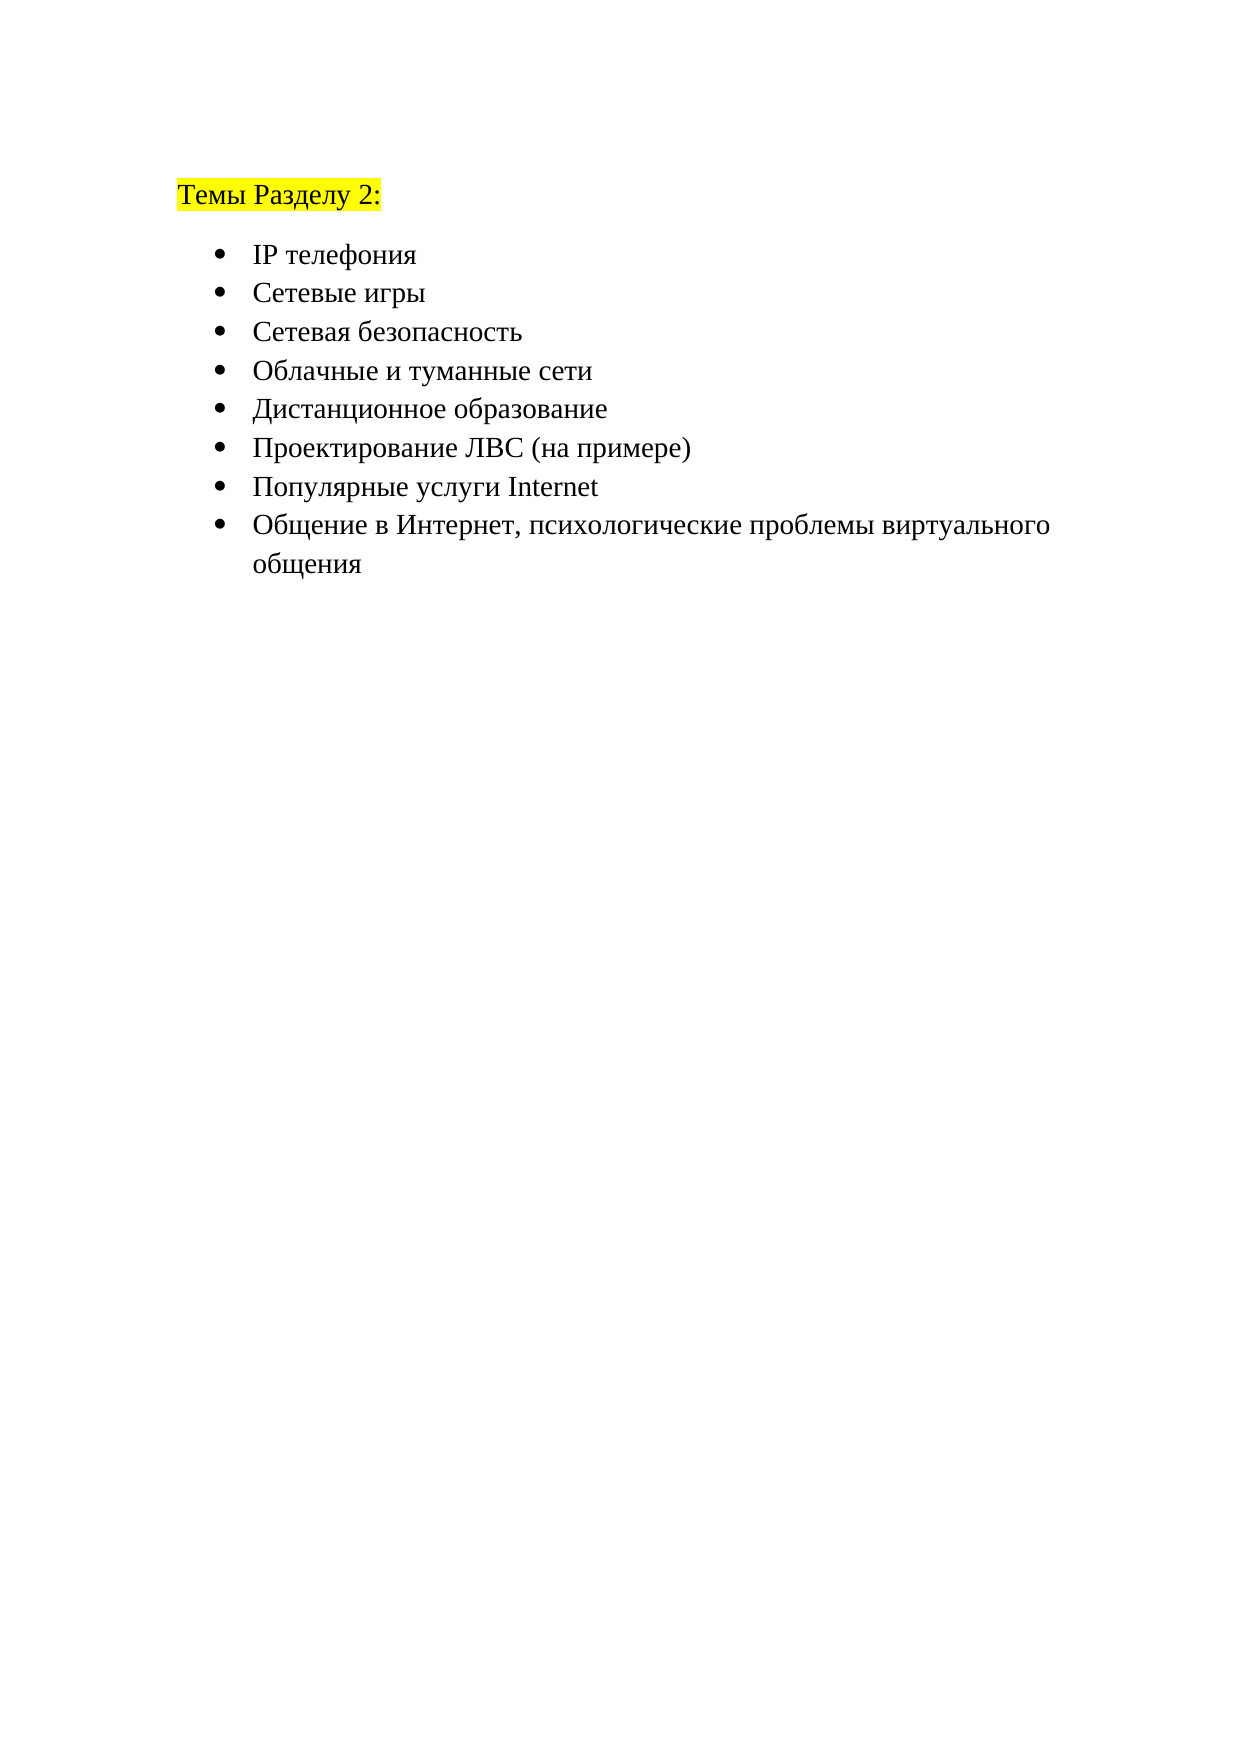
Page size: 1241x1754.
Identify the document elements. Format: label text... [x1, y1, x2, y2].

list Проектирование ЛВС (на примере) [215, 430, 1152, 464]
list IP телефония [215, 237, 1152, 271]
text Темы Разделу 2: [177, 177, 1152, 211]
list Популярные услуги Internet [215, 469, 1152, 502]
list Дистанционное образование [215, 391, 1152, 425]
list Облачные и туманные сети [215, 353, 1152, 386]
list Общение в Интернет, психологические проблемы виртуального общения [215, 507, 1152, 579]
list Сетевые игры [215, 276, 1152, 309]
list Сетевая безопасность [215, 314, 1152, 348]
